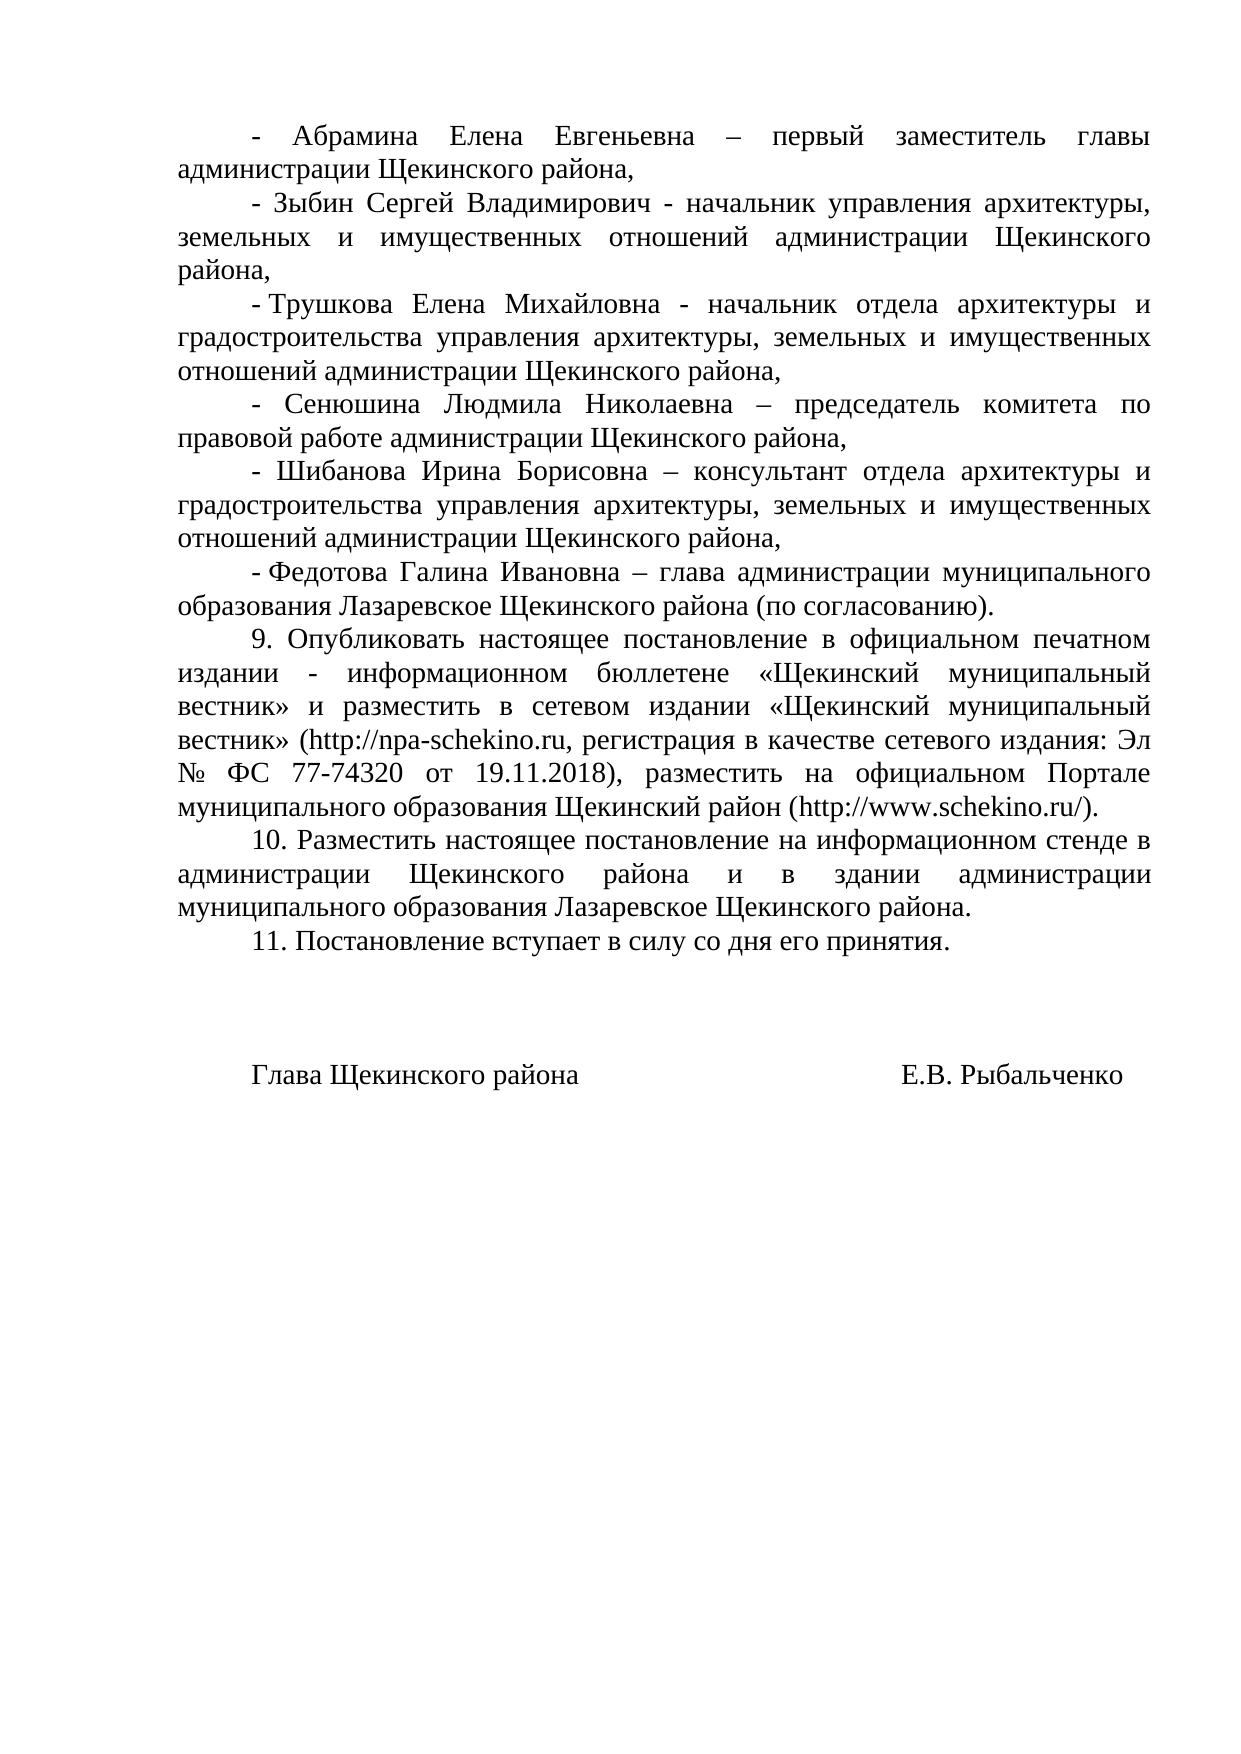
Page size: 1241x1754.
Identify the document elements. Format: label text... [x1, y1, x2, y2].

text - Зыбин Сергей Владимирович - начальник управления архитектуры, земельных и имущественных отношений администрации Щекинского района, [177, 185, 1152, 286]
text - Шибанова Ирина Борисовна – консультант отдела архитектуры и градостроительства управления архитектуры, земельных и имущественных отношений администрации Щекинского района, [177, 453, 1152, 554]
text - Трушкова Елена Михайловна - начальник отдела архитектуры и градостроительства управления архитектуры, земельных и имущественных отношений администрации Щекинского района, [177, 286, 1152, 386]
text 11. Постановление вступает в силу со дня его принятия. [177, 923, 1152, 957]
text - Абрамина Елена Евгеньевна – первый заместитель главы администрации Щекинского района, [177, 118, 1152, 185]
text - Федотова Галина Ивановна – глава администрации муниципального образования Лазаревское Щекинского района (по согласованию). [177, 554, 1152, 621]
text Глава Щекинского района Е.В. Рыбальченко [177, 1057, 1152, 1091]
text - Сенюшина Людмила Николаевна – председатель комитета по правовой работе администрации Щекинского района, [177, 386, 1152, 453]
list 9. Опубликовать настоящее постановление в официальном печатном издании - информационном бюллетене «Щекинский муниципальный вестник» и разместить в сетевом издании «Щекинский муниципальный вестник» (http://npa-schekino.ru, регистрация в качестве сетевого издания: Эл № ФС 77-74320 от 19.11.2018), разместить на официальном Портале муниципального образования Щекинский район (http://www.schekino.ru/). [177, 621, 1152, 822]
list 10. Разместить настоящее постановление на информационном стенде в администрации Щекинского района и в здании администрации муниципального образования Лазаревское Щекинского района. [177, 822, 1152, 923]
